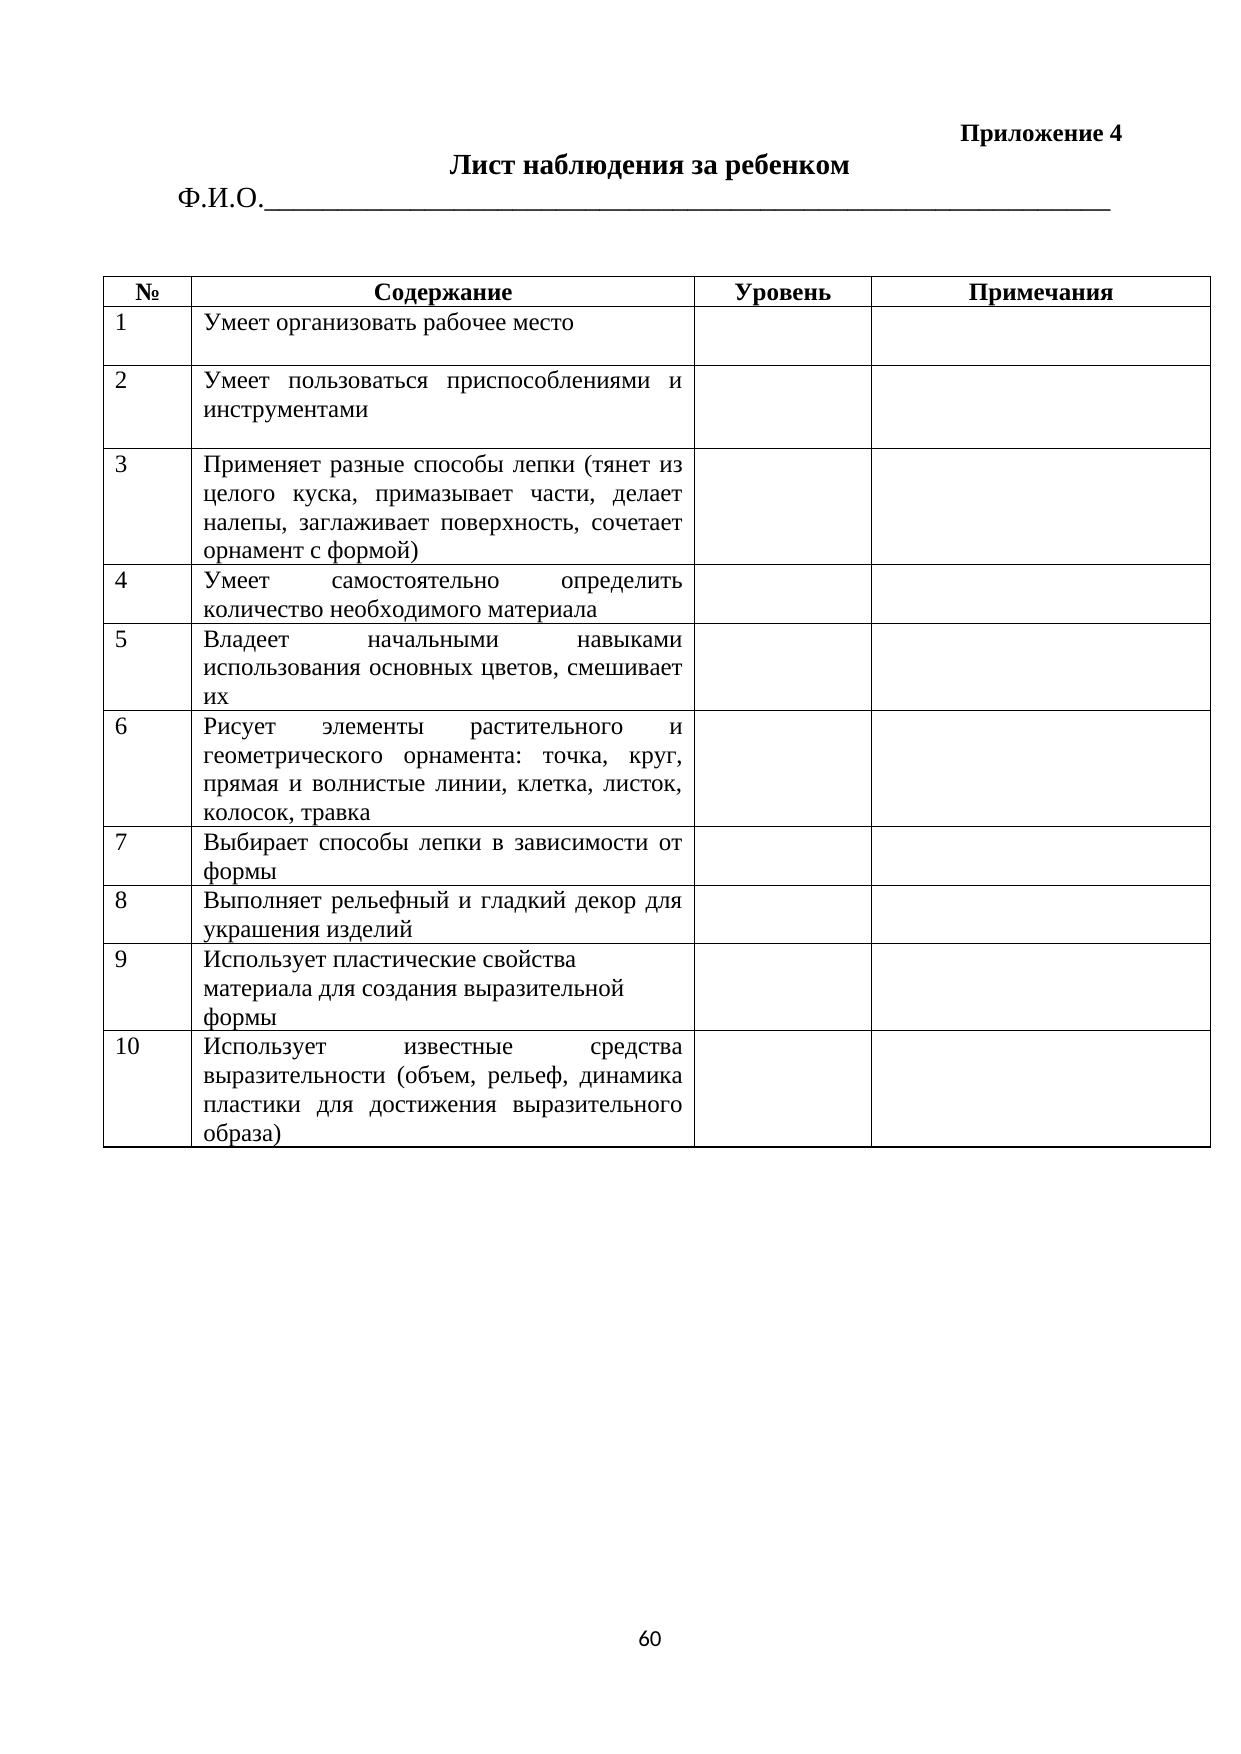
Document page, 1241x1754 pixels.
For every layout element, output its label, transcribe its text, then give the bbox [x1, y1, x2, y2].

table_cell 7 [104, 827, 191, 884]
table_cell Умеет организовать рабочее место [192, 307, 694, 364]
table_cell 5 [104, 624, 191, 710]
table_cell 10 [104, 1031, 191, 1146]
table_cell [695, 307, 871, 364]
table_cell Использует известные средства выразительности (объем, рельеф, динамика пластики для достижения выразительного образа) [192, 1031, 694, 1146]
table_cell [695, 1031, 871, 1146]
table_cell [695, 711, 871, 826]
table_cell Выполняет рельефный и гладкий декор для украшения изделий [192, 886, 694, 943]
table_cell [695, 449, 871, 564]
table_cell [872, 944, 1210, 1030]
table_cell [872, 711, 1210, 826]
text Лист наблюдения за ребенком [177, 147, 1122, 180]
table_cell [872, 1031, 1210, 1146]
table_cell [872, 886, 1210, 943]
table_cell 9 [104, 944, 191, 1030]
table_cell [695, 565, 871, 623]
table_cell [872, 307, 1210, 364]
table_header Уровень [695, 277, 871, 306]
table_header Содержание [192, 277, 694, 306]
table_cell 3 [104, 449, 191, 564]
table_cell 2 [104, 366, 191, 448]
table_cell [695, 366, 871, 448]
table_cell 6 [104, 711, 191, 826]
table_cell [872, 449, 1210, 564]
table_cell 1 [104, 307, 191, 364]
table_cell [872, 624, 1210, 710]
table_cell [695, 886, 871, 943]
table_cell Умеет самостоятельно определить количество необходимого материала [192, 565, 694, 623]
table_cell Выбирает способы лепки в зависимости от формы [192, 827, 694, 884]
table_cell [872, 827, 1210, 884]
table_cell [872, 366, 1210, 448]
text Ф.И.О.__________________________________________________________ [177, 180, 1122, 214]
table_cell Применяет разные способы лепки (тянет из целого куска, примазывает части, делает налепы, заглаживает поверхность, сочетает орнамент с формой) [192, 449, 694, 564]
table_cell 4 [104, 565, 191, 623]
table_header № [104, 277, 191, 306]
table_cell Использует пластические свойства материала для создания выразительной формы [192, 944, 694, 1030]
table_cell 8 [104, 886, 191, 943]
table_cell Владеет начальными навыками использования основных цветов, смешивает их [192, 624, 694, 710]
table_cell [695, 944, 871, 1030]
text Приложение 4 [177, 118, 1122, 147]
table_cell [872, 565, 1210, 623]
table_cell [695, 624, 871, 710]
table_cell Рисует элементы растительного и геометрического орнамента: точка, круг, прямая и волнистые линии, клетка, листок, колосок, травка [192, 711, 694, 826]
table_cell Умеет пользоваться приспособлениями и инструментами [192, 366, 694, 448]
table_cell [695, 827, 871, 884]
table_header Примечания [872, 277, 1210, 306]
